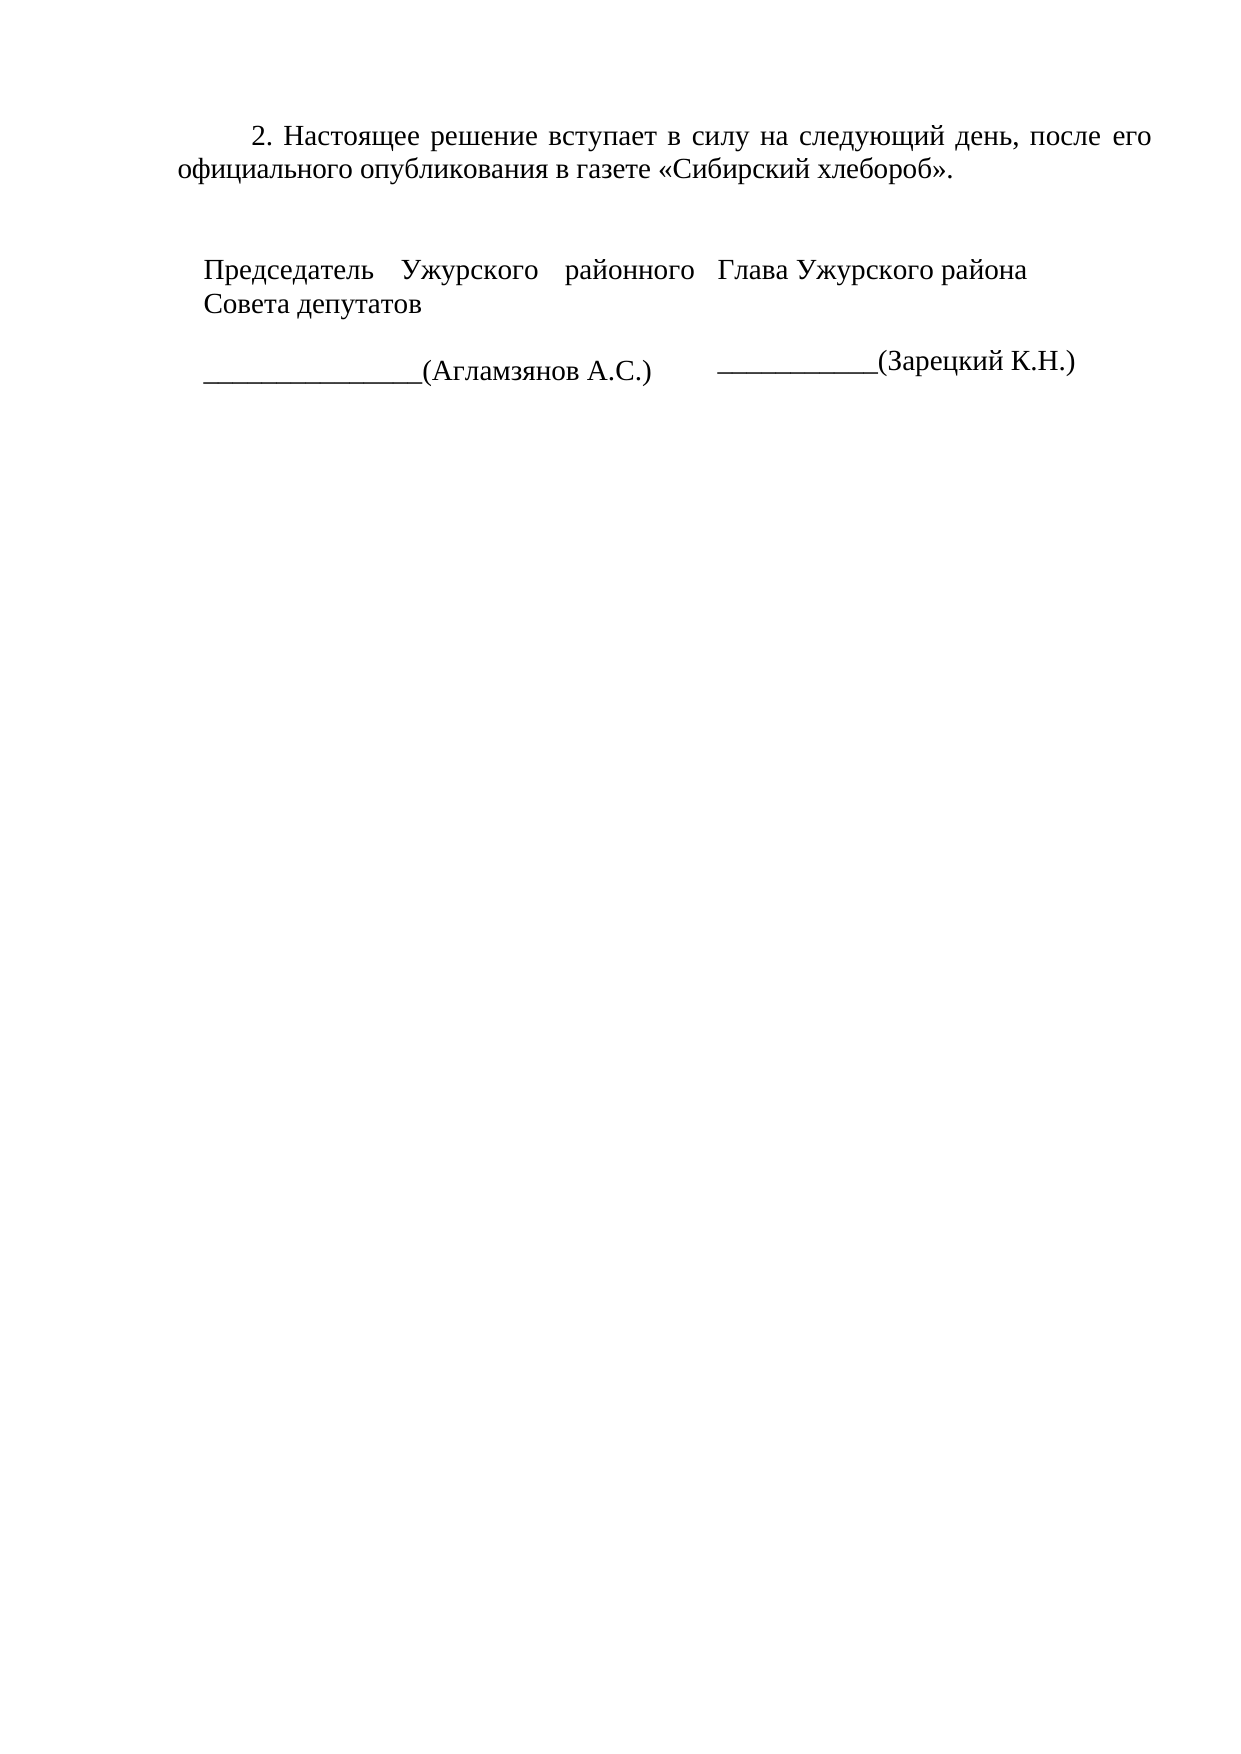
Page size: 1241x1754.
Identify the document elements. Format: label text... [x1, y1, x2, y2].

table_header Глава Ужурского района ___________(Зарецкий К.Н.) [706, 252, 1152, 386]
table_header Председатель Ужурского районного Совета депутатов _______________(Агламзянов А.С.) [192, 252, 706, 386]
text 2. Настоящее решение вступает в силу на следующий день, после его официального опубликования в газете «Сибирский хлебороб». [177, 118, 1152, 185]
